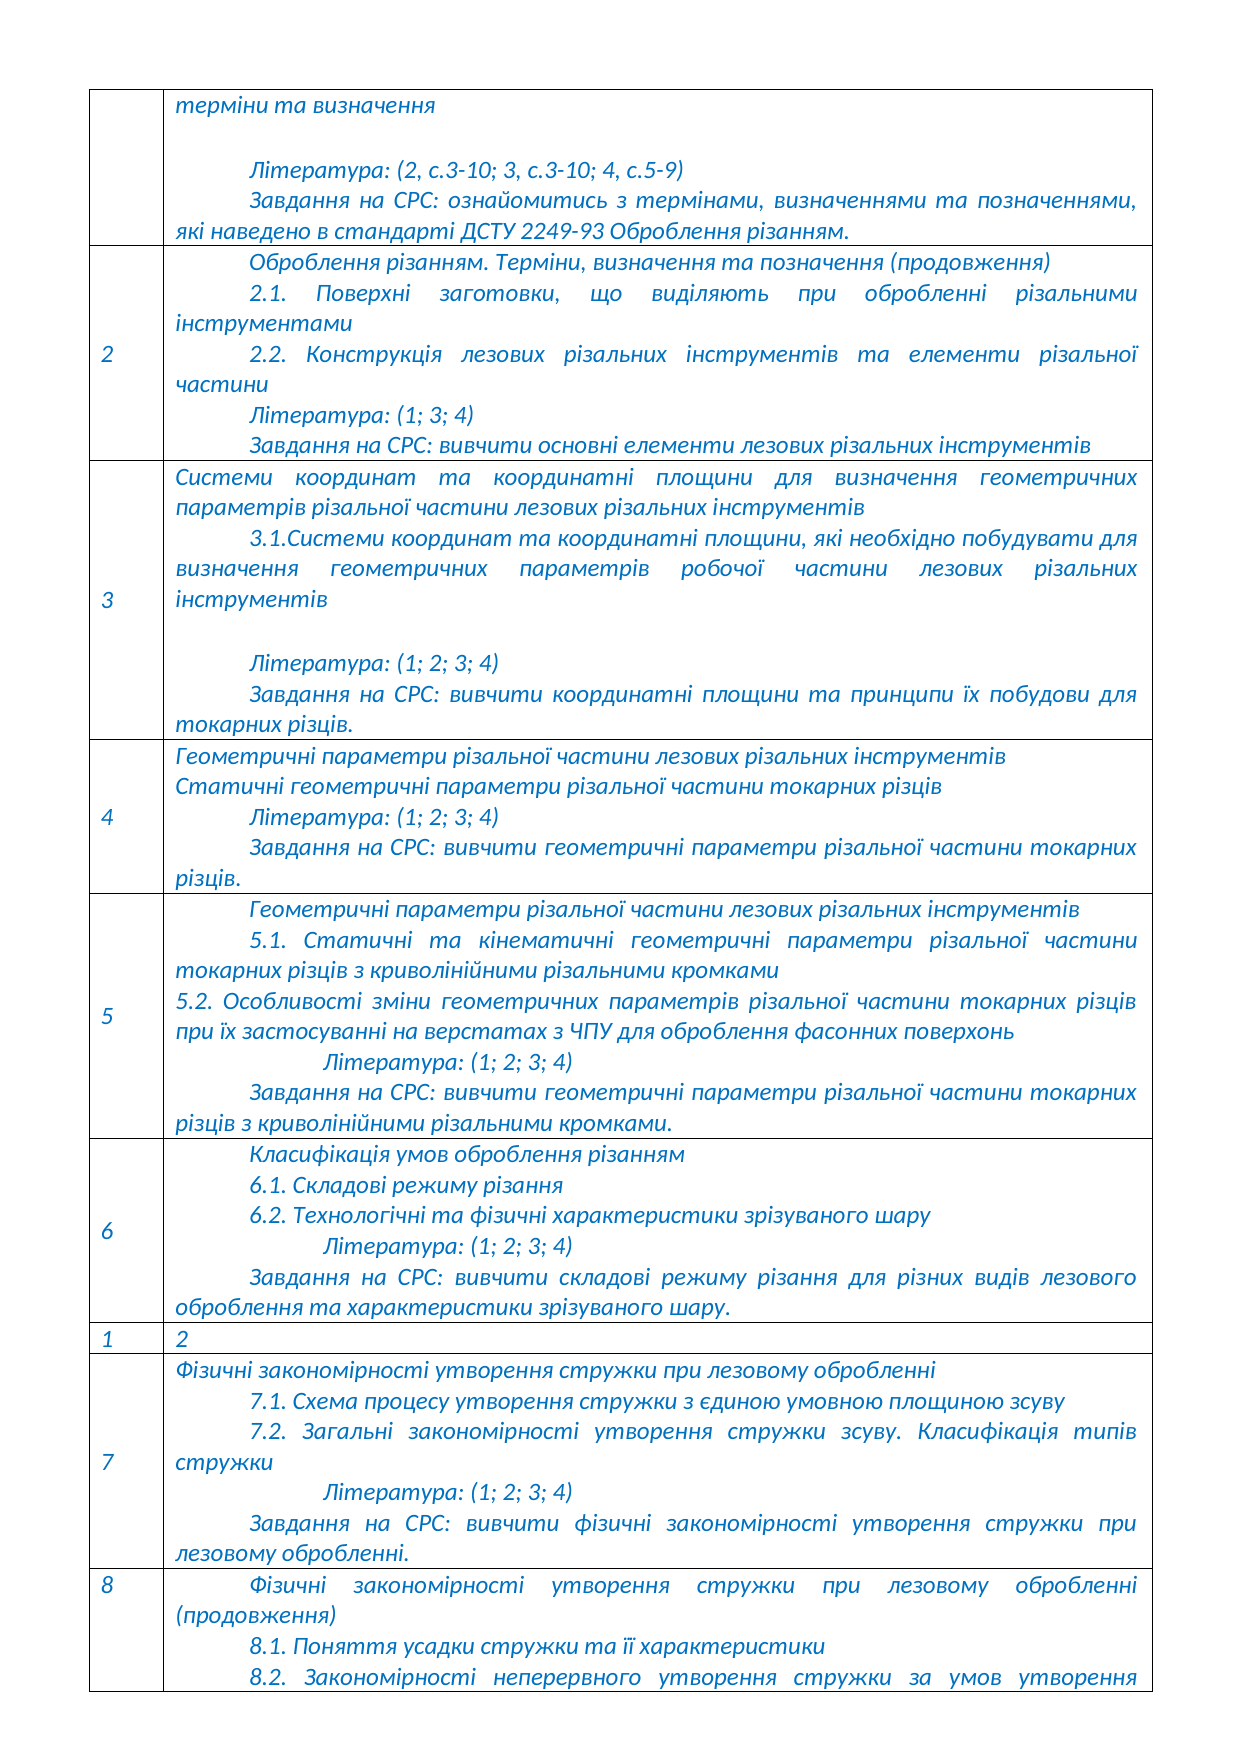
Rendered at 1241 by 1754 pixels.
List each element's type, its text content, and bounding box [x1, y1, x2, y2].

table_cell 1 [90, 90, 163, 245]
table_cell Системи координат та координатні площини для визначення геометричних параметрів різальної частини лезових різальних інструментів 3.1.Системи координат та координатні площини, які необхідно побудувати для визначення геометричних параметрів робочої частини лезових різальних інструментів Література: (1; 2; 3; 4) Завдання на СРС: вивчити координатні площини та принципи їх побудови для токарних різців. [164, 461, 1152, 739]
table_cell Класифікація умов оброблення різанням 6.1. Складові режиму різання 6.2. Технологічні та фізичні характеристики зрізуваного шару Література: (1; 2; 3; 4) Завдання на СРС: вивчити складові режиму різання для різних видів лезового оброблення та характеристики зрізуваного шару. [164, 1139, 1152, 1322]
table_cell 8 [90, 1569, 163, 1691]
table_cell Геометричні параметри різальної частини лезових різальних інструментів Статичні геометричні параметри різальної частини токарних різців Література: (1; 2; 3; 4) Завдання на СРС: вивчити геометричні параметри різальної частини токарних різців. [164, 740, 1152, 892]
table_cell 1 [90, 1323, 163, 1353]
table_cell Геометричні параметри різальної частини лезових різальних інструментів 5.1. Статичні та кінематичні геометричні параметри різальної частини токарних різців з криволінійними різальними кромками 5.2. Особливості зміни геометричних параметрів різальної частини токарних різців при їх застосуванні на верстатах з ЧПУ для оброблення фасонних поверхонь Література: (1; 2; 3; 4) Завдання на СРС: вивчити геометричні параметри різальної частини токарних різців з криволінійними різальними кромками. [164, 894, 1152, 1138]
table_cell 5 [90, 894, 163, 1138]
table_cell 3 [90, 461, 163, 739]
table_cell 2 [164, 1323, 1152, 1353]
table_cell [164, 90, 1152, 245]
table_cell Фізичні закономірності утворення стружки при лезовому обробленні 7.1. Схема процесу утворення стружки з єдиною умовною площиною зсуву 7.2. Загальні закономірності утворення стружки зсуву. Класифікація типів стружки Література: (1; 2; 3; 4) Завдання на СРС: вивчити фізичні закономірності утворення стружки при лезовому обробленні. [164, 1354, 1152, 1568]
table_cell 2 [90, 246, 163, 460]
table_cell 6 [90, 1139, 163, 1322]
table_cell Оброблення різанням. Терміни, визначення та позначення (продовження) 2.1. Поверхні заготовки, що виділяють при обробленні різальними інструментами 2.2. Конструкція лезових різальних інструментів та елементи різальної частини Література: (1; 3; 4) Завдання на СРС: вивчити основні елементи лезових різальних інструментів [164, 246, 1152, 460]
table_cell 4 [90, 740, 163, 892]
table_cell 7 [90, 1354, 163, 1568]
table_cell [164, 1569, 1152, 1691]
